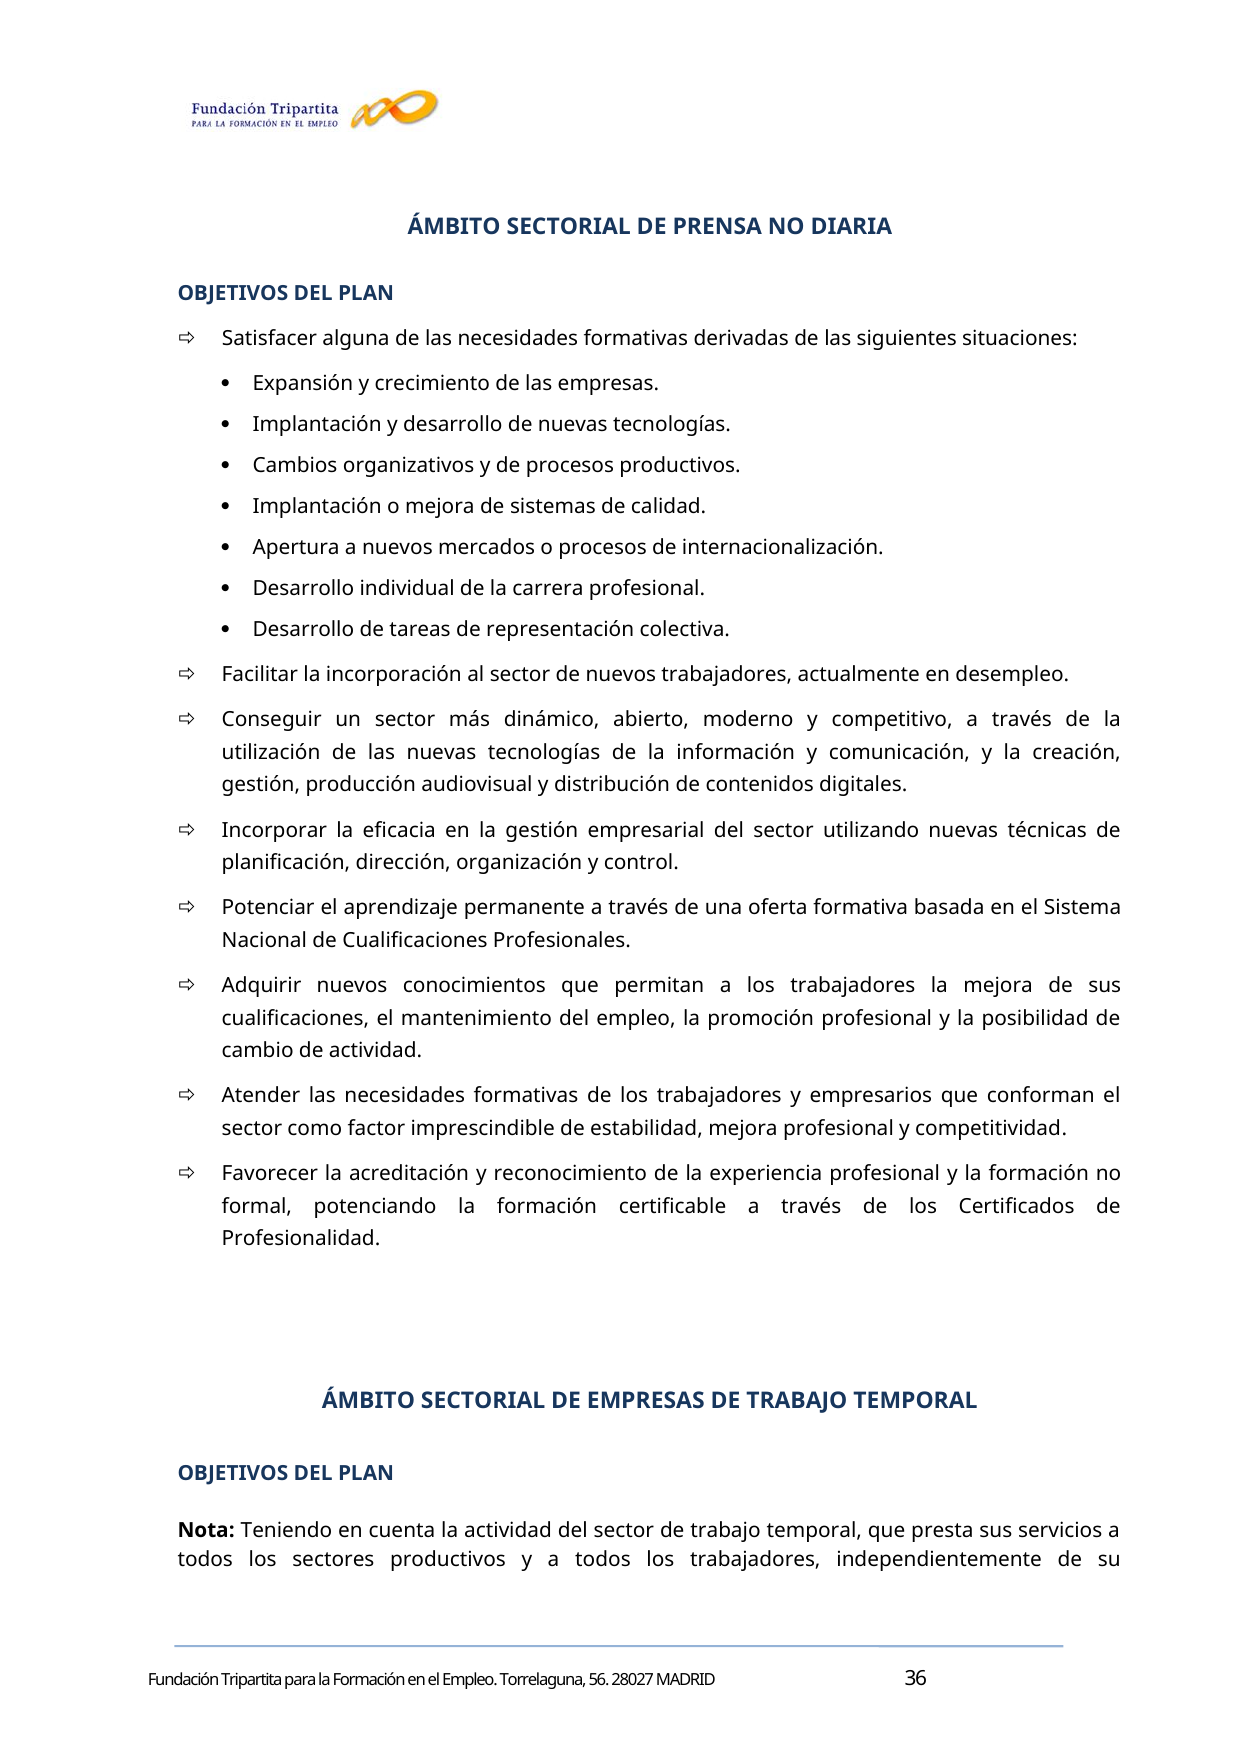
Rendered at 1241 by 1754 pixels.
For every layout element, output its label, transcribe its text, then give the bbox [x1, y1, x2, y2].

list Cambios organizativos y de procesos productivos. [222, 450, 1122, 479]
list Facilitar la incorporación al sector de nuevos trabajadores, actualmente en desempleo. [177, 659, 1122, 688]
list Conseguir un sector más dinámico, abierto, moderno y competitivo, a través de la utilización de las nuevas tecnologías de la información y comunicación, y la creación, gestión, producción audiovisual y distribución de contenidos digitales. [177, 704, 1122, 798]
list Implantación y desarrollo de nuevas tecnologías. [222, 409, 1122, 438]
list Satisfacer alguna de las necesidades formativas derivadas de las siguientes situaciones: [177, 323, 1122, 352]
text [177, 1516, 1122, 1572]
list Atender las necesidades formativas de los trabajadores y empresarios que conforman el sector como factor imprescindible de estabilidad, mejora profesional y competitividad. [177, 1080, 1122, 1141]
list Desarrollo de tareas de representación colectiva. [222, 614, 1122, 643]
list Apertura a nuevos mercados o procesos de internacionalización. [222, 532, 1122, 561]
list Implantación o mejora de sistemas de calidad. [222, 491, 1122, 520]
list Incorporar la eficacia en la gestión empresarial del sector utilizando nuevas técnicas de planificación, dirección, organización y control. [177, 815, 1122, 876]
list Adquirir nuevos conocimientos que permitan a los trabajadores la mejora de sus cualificaciones, el mantenimiento del empleo, la promoción profesional y la posibilidad de cambio de actividad. [177, 970, 1122, 1064]
picture [177, 73, 446, 132]
list Favorecer la acreditación y reconocimiento de la experiencia profesional y la formación no formal, potenciando la formación certificable a través de los Certificados de Profesionalidad. [177, 1158, 1122, 1252]
list Desarrollo individual de la carrera profesional. [222, 573, 1122, 602]
text OBJETIVOS DEL PLAN [177, 278, 1122, 307]
list Expansión y crecimiento de las empresas. [222, 368, 1122, 397]
list OBJETIVOS DEL PLAN [177, 1458, 1122, 1486]
text ÁMBITO SECTORIAL DE PRENSA NO DIARIA [177, 210, 1122, 241]
list Potenciar el aprendizaje permanente a través de una oferta formativa basada en el Sistema Nacional de Cualificaciones Profesionales. [177, 892, 1122, 953]
text ÁMBITO SECTORIAL DE EMPRESAS DE TRABAJO TEMPORAL [177, 1384, 1122, 1416]
